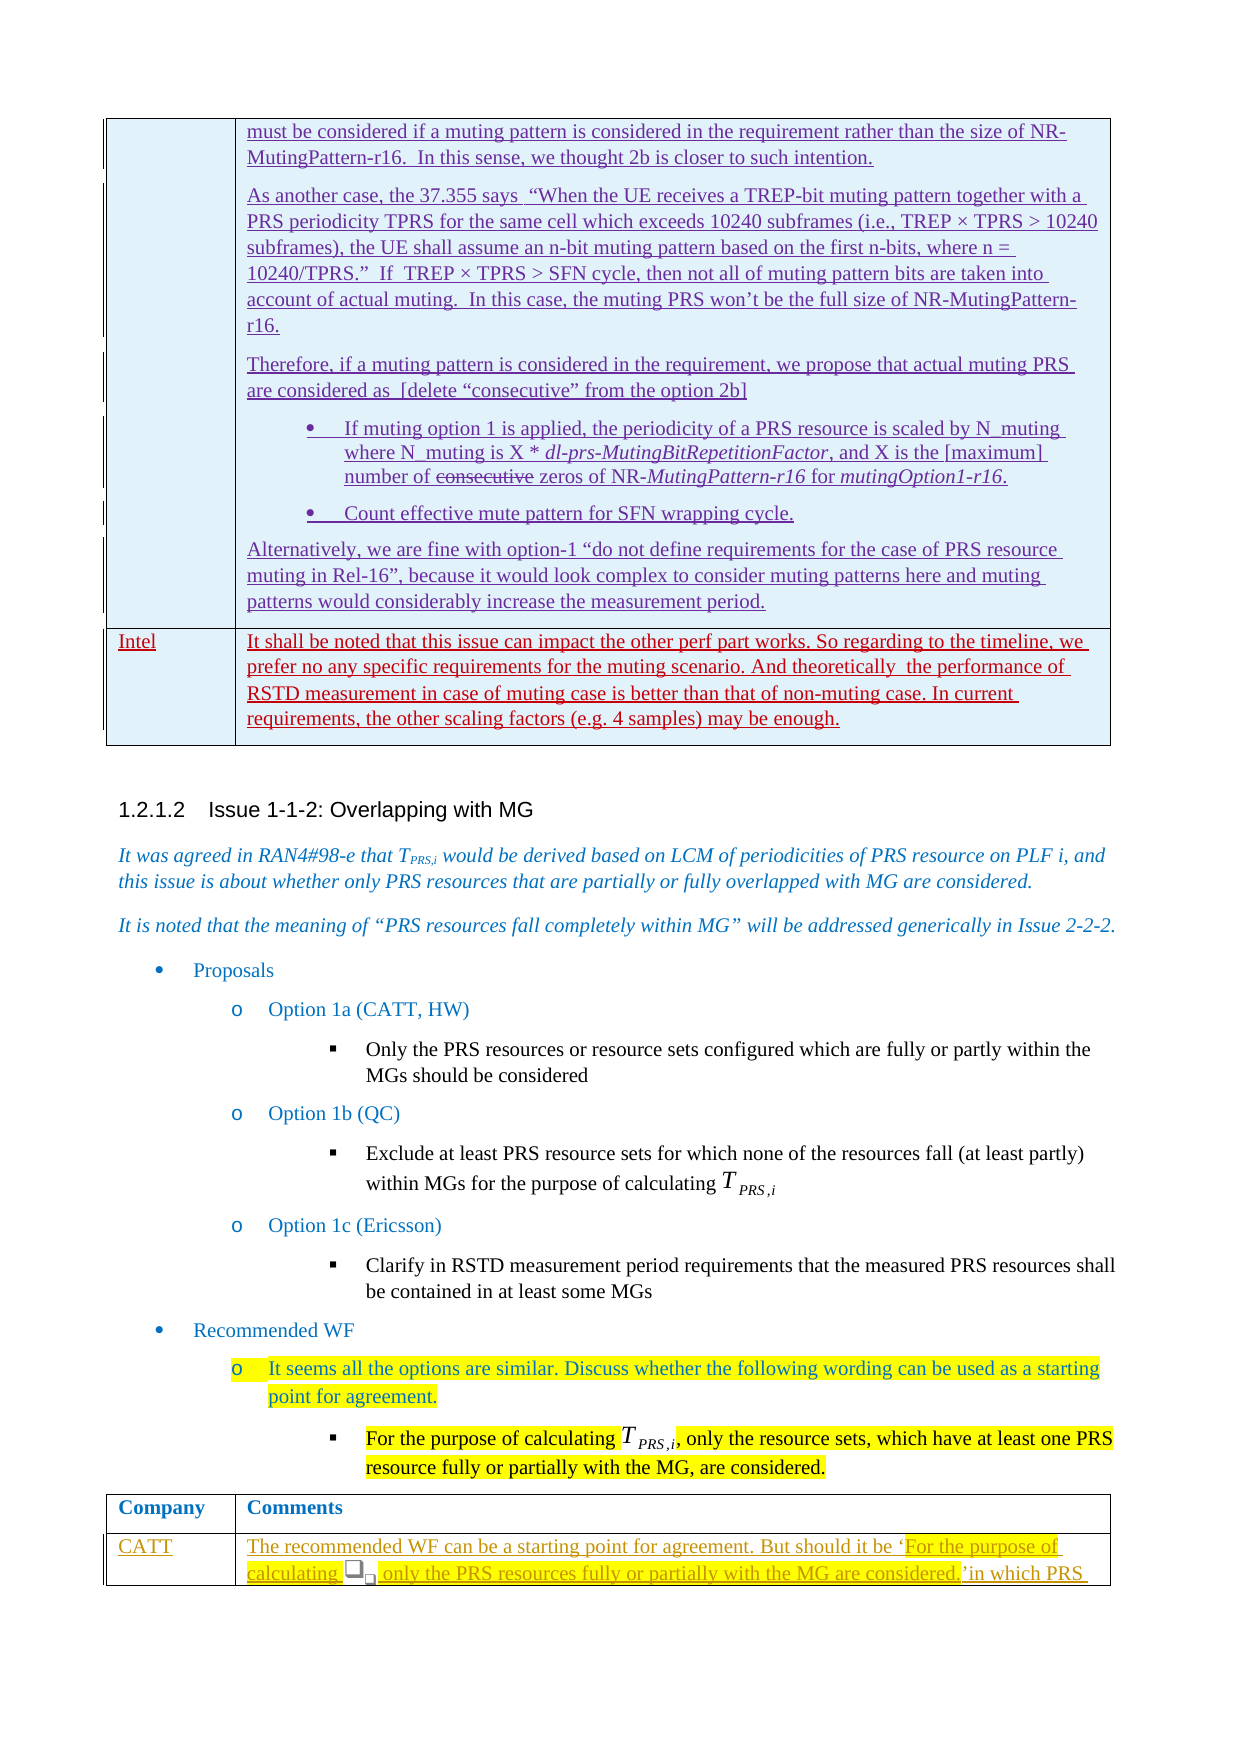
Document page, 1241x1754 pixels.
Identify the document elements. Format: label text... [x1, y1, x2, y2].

list Option 1b (QC) [231, 1101, 1122, 1127]
table_header Comments [236, 1495, 1110, 1533]
list Exclude at least PRS resource sets for which none of the resources fall (at least partly) within MGs for the purpose of calculating [328, 1141, 1122, 1198]
text It was agreed in RAN4#98-e that TPRS,i would be derived based on LCM of periodicities of PRS resource on PLF i, and this issue is about whether only PRS resources that are partially or fully overlapped with MG are considered. [118, 843, 1122, 893]
list Option 1a (CATT, HW) [231, 996, 1122, 1022]
subtitle Issue 1-1-2: Overlapping with MG [118, 797, 1122, 822]
list For the purpose of calculating , only the resource sets, which have at least one PRS resource fully or partially with the MG, are considered. [328, 1422, 1122, 1479]
table_header Company [107, 1495, 235, 1533]
table_cell [107, 1534, 235, 1585]
list Only the PRS resources or resource sets configured which are fully or partly within the MGs should be considered [328, 1037, 1122, 1087]
list Proposals [156, 958, 1122, 982]
table_cell [236, 1534, 1110, 1585]
list Clarify in RSTD measurement period requirements that the measured PRS resources shall be contained in at least some MGs [328, 1253, 1122, 1303]
text It is noted that the meaning of “PRS resources fall completely within MG” will be addressed generically in Issue 2-2-2. [118, 913, 1122, 937]
list It seems all the options are similar. Discuss whether the following wording can be used as a starting point for agreement. [231, 1356, 1122, 1408]
list Recommended WF [156, 1317, 1122, 1342]
list Option 1c (Ericsson) [231, 1213, 1122, 1239]
